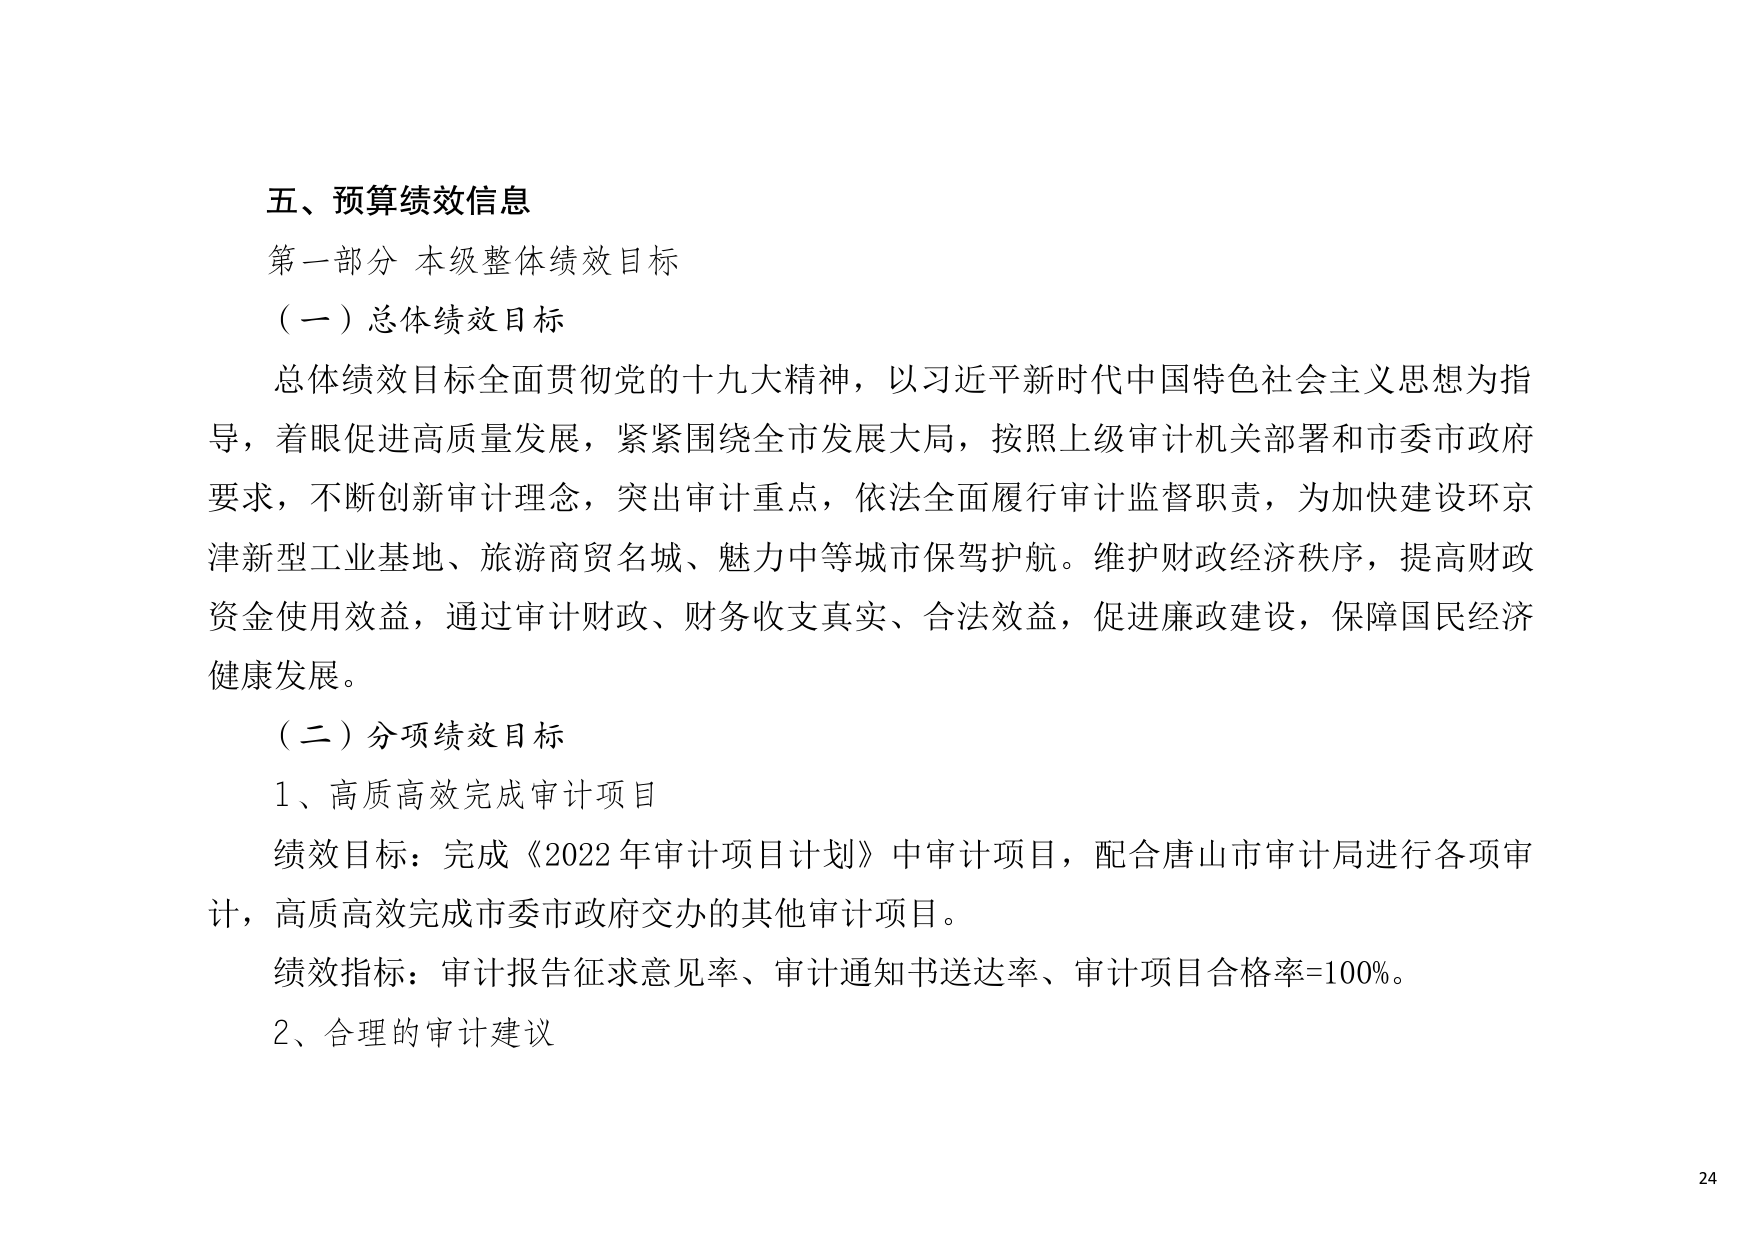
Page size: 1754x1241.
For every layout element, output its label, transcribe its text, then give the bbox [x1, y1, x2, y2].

text 绩效指标：审计报告征求意见率、审计通知书送达率、审计项目合格率=100%。 [207, 937, 1535, 997]
text 绩效目标：完成《2022年审计项目计划》中审计项目，配合唐山市审计局进行各项审计，高质高效完成市委市政府交办的其他审计项目。 [207, 818, 1535, 937]
text 五、预算绩效信息 [207, 165, 1535, 225]
text （一）总体绩效目标 [207, 284, 1535, 343]
text 第一部分 本级整体绩效目标 [207, 225, 1535, 284]
text 1、高质高效完成审计项目 [207, 759, 1535, 818]
text 总体绩效目标全面贯彻党的十九大精神，以习近平新时代中国特色社会主义思想为指导，着眼促进高质量发展，紧紧围绕全市发展大局，按照上级审计机关部署和市委市政府要求，不断创新审计理念，突出审计重点，依法全面履行审计监督职责，为加快建设环京津新型工业基地、旅游商贸名城、魅力中等城市保驾护航。维护财政经济秩序，提高财政资金使用效益，通过审计财政、财务收支真实、合法效益，促进廉政建设，保障国民经济健康发展。 [207, 343, 1535, 700]
text （二）分项绩效目标 [207, 700, 1535, 759]
text 2、合理的审计建议 [207, 997, 1535, 1056]
